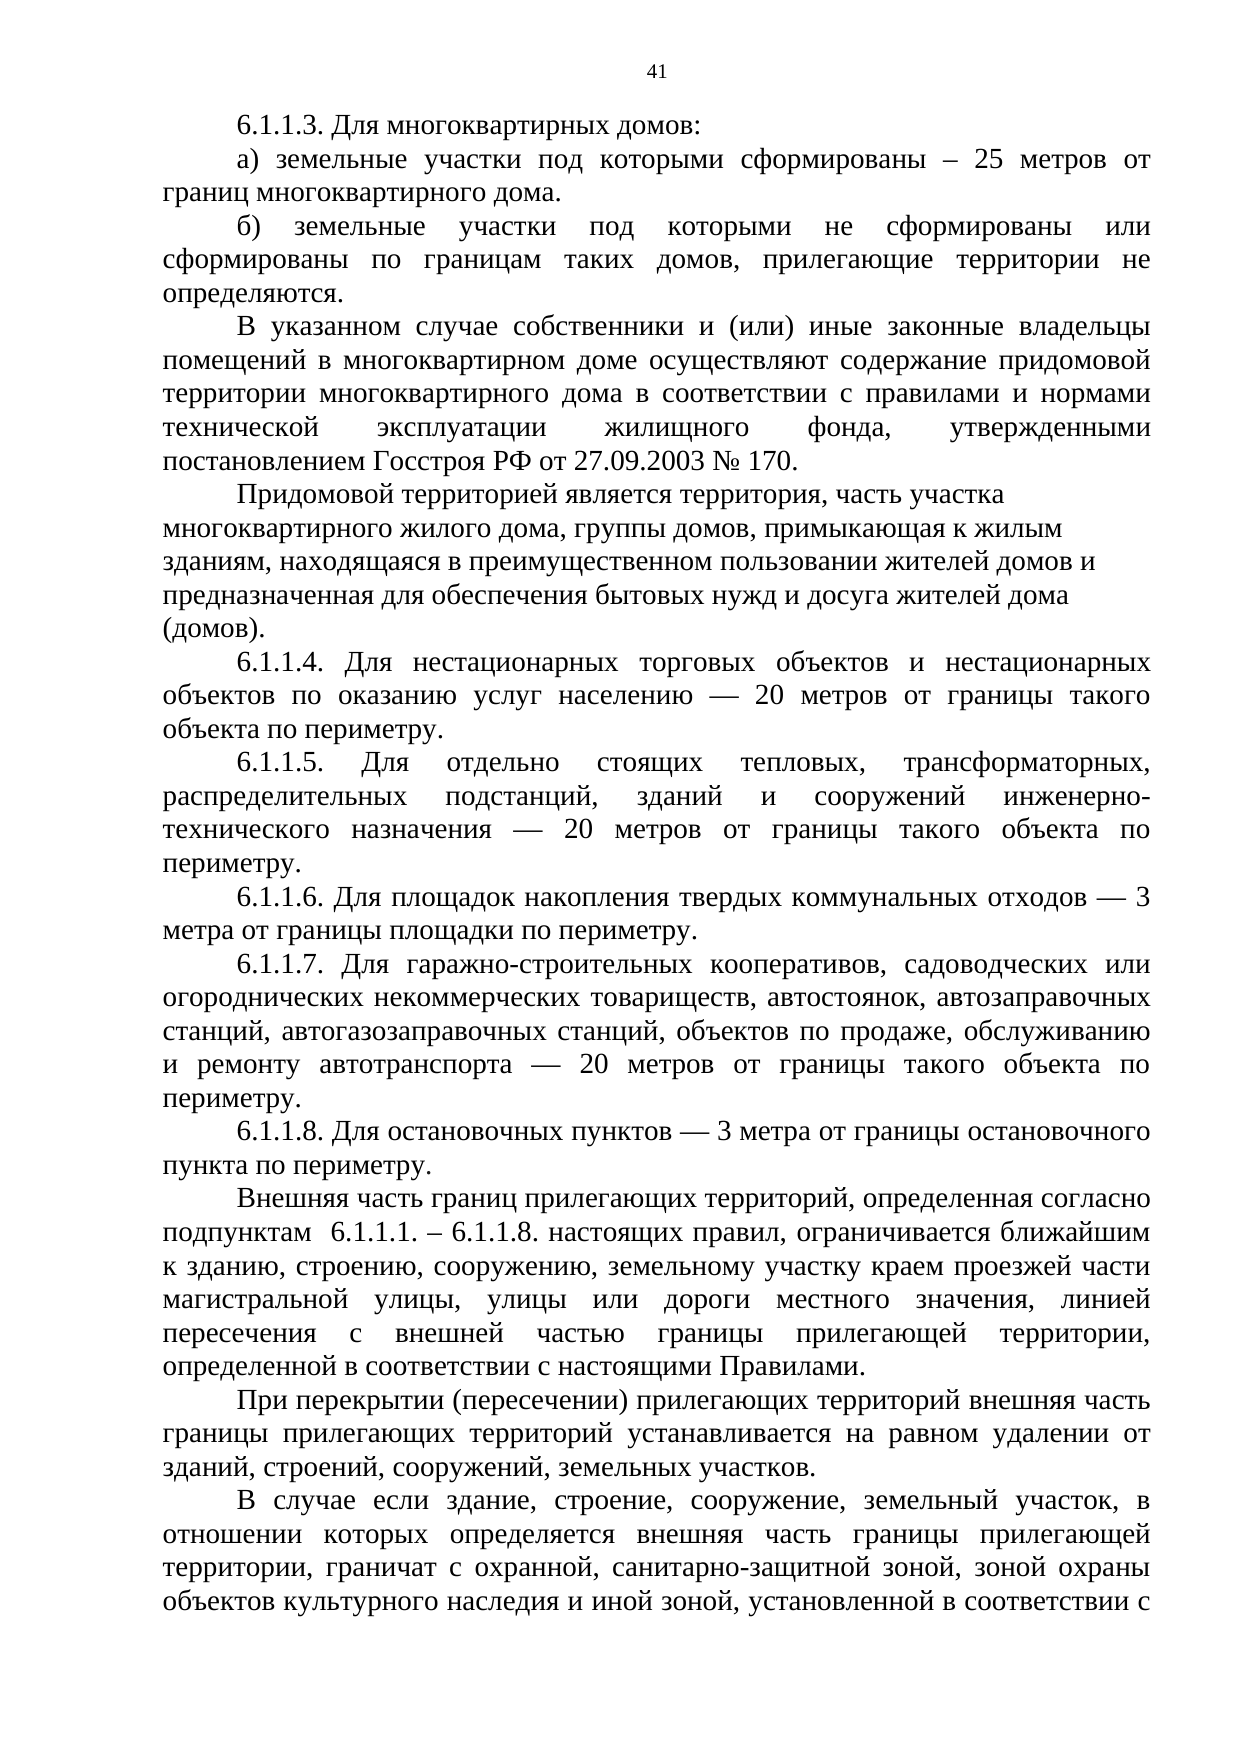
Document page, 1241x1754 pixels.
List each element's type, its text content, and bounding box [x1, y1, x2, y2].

list 6.1.1.7. Для гаражно-строительных кооперативов, садоводческих или огороднических некоммерческих товариществ, автостоянок, автозаправочных станций, автогазозаправочных станций, объектов по продаже, обслуживанию и ремонту автотранспорта — 20 метров от границы такого объекта по периметру. [162, 946, 1152, 1113]
text В указанном случае собственники и (или) иные законные владельцы помещений в многоквартирном доме осуществляют содержание придомовой территории многоквартирного дома в соответствии с правилами и нормами технической эксплуатации жилищного фонда, утвержденными постановлением Госстроя РФ от 27.09.2003 № 170. [162, 308, 1152, 476]
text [162, 1482, 1152, 1617]
list б) земельные участки под которыми не сформированы или сформированы по границам таких домов, прилегающие территории не определяются. [162, 208, 1152, 308]
title Внешняя часть границ прилегающих территорий, определенная согласно подпунктам 6.1.1.1. – 6.1.1.8. настоящих правил, ограничивается ближайшим к зданию, строению, сооружению, земельному участку краем проезжей части магистральной улицы, улицы или дороги местного значения, линией пересечения с внешней частью границы прилегающей территории, определенной в соответствии с настоящими Правилами. [162, 1181, 1152, 1382]
list а) земельные участки под которыми сформированы – 25 метров от границ многоквартирного дома. [162, 141, 1152, 208]
list 6.1.1.8. Для остановочных пунктов — 3 метра от границы остановочного пункта по периметру. [162, 1113, 1152, 1181]
text При перекрытии (пересечении) прилегающих территорий внешняя часть границы прилегающих территорий устанавливается на равном удалении от зданий, строений, сооружений, земельных участков. [162, 1382, 1152, 1482]
list 6.1.1.6. Для площадок накопления твердых коммунальных отходов — 3 метра от границы площадки по периметру. [162, 879, 1152, 946]
list 6.1.1.5. Для отдельно стоящих тепловых, трансформаторных, распределительных подстанций, зданий и сооружений инженерно-технического назначения — 20 метров от границы такого объекта по периметру. [162, 744, 1152, 879]
list 6.1.1.3. Для многоквартирных домов: [162, 107, 1152, 141]
text Придомовой территорией является территория, часть участка многоквартирного жилого дома, группы домов, примыкающая к жилым зданиям, находящаяся в преимущественном пользовании жителей домов и предназначенная для обеспечения бытовых нужд и досуга жителей дома (домов). [162, 476, 1152, 644]
list 6.1.1.4. Для нестационарных торговых объектов и нестационарных объектов по оказанию услуг населению — 20 метров от границы такого объекта по периметру. [162, 644, 1152, 744]
